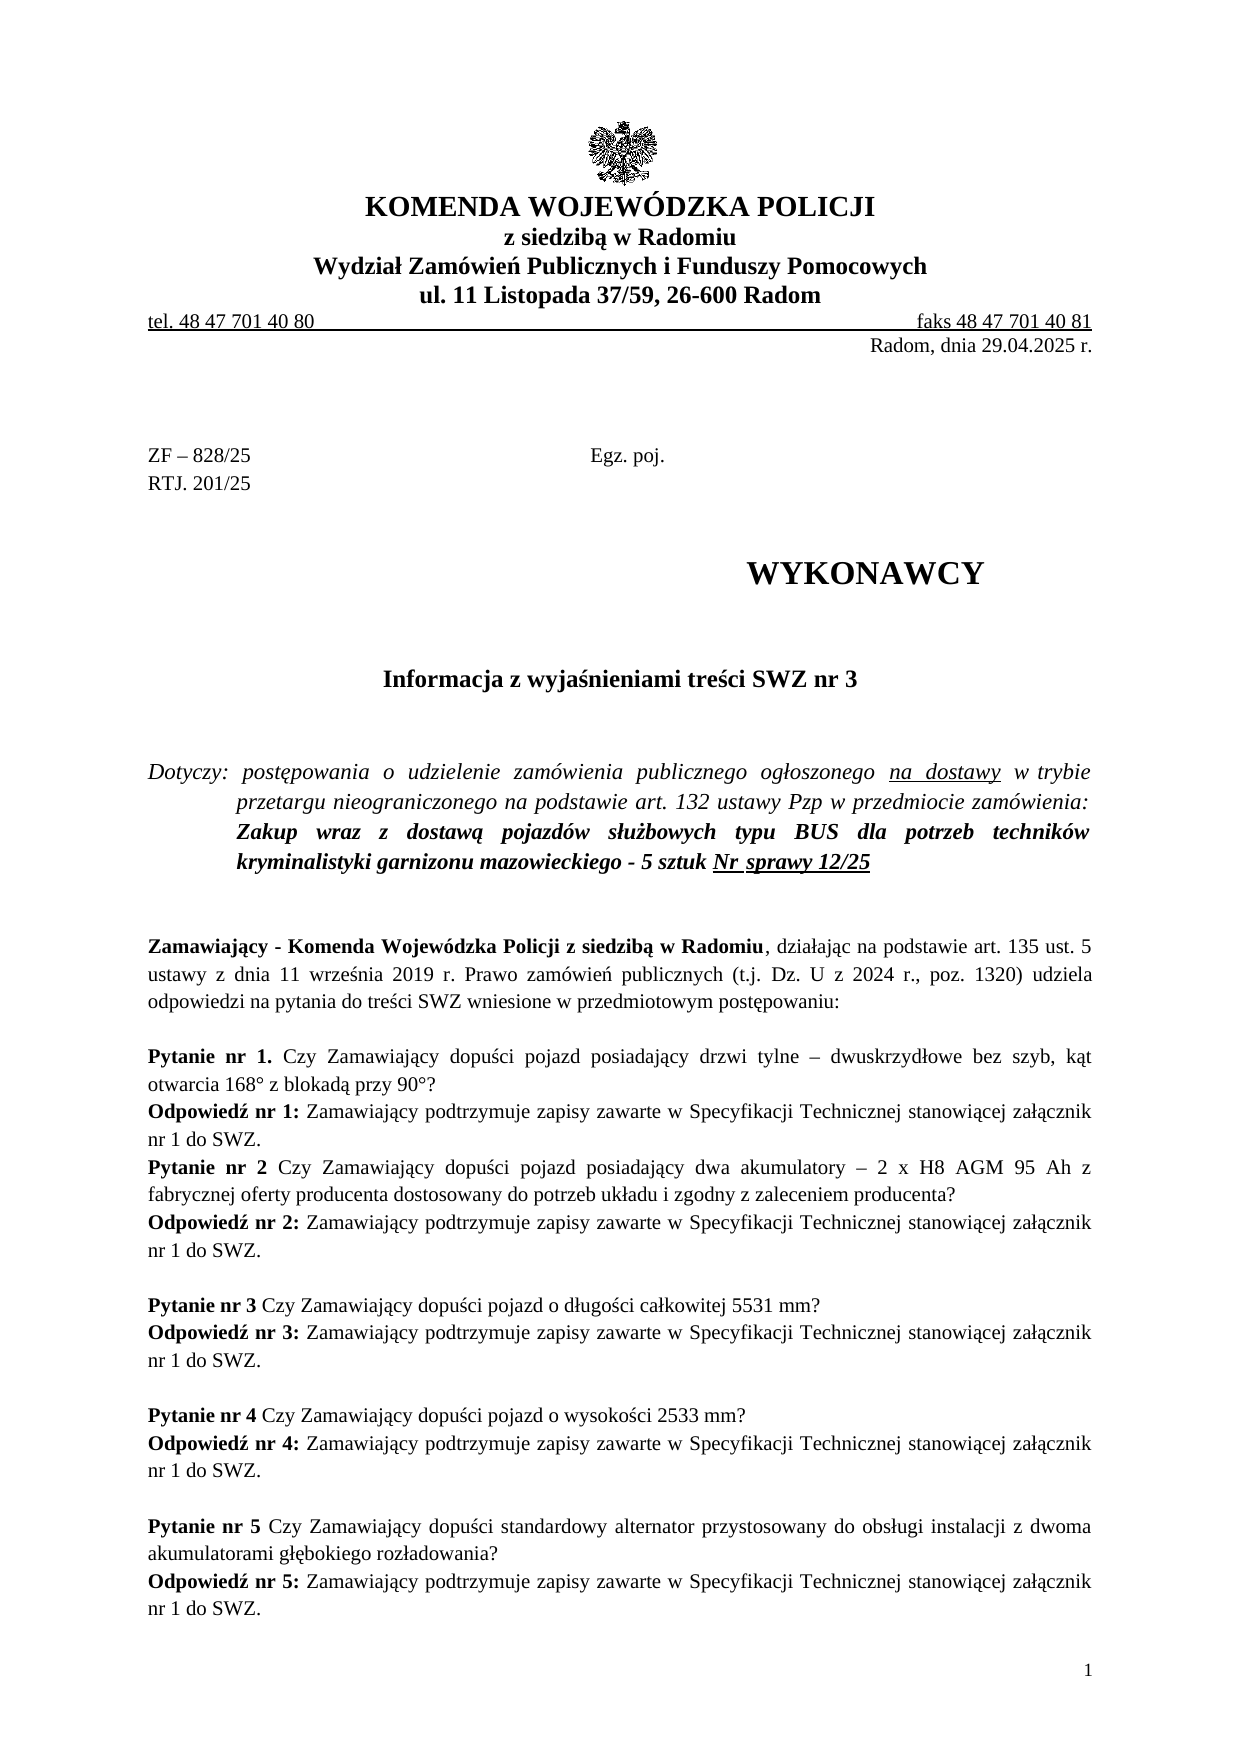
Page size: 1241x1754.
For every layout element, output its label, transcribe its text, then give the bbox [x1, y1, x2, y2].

text Odpowiedź nr 5: Zamawiający podtrzymuje zapisy zawarte w Specyfikacji Technicznej stanowiącej załącznik nr 1 do SWZ. [148, 1569, 1092, 1620]
text KOMENDA WOJEWÓDZKA POLICJI [148, 189, 1092, 222]
text Pytanie nr 4 Czy Zamawiający dopuści pojazd o wysokości 2533 mm? [148, 1403, 1092, 1427]
text Odpowiedź nr 2: Zamawiający podtrzymuje zapisy zawarte w Specyfikacji Technicznej stanowiącej załącznik nr 1 do SWZ. [148, 1210, 1092, 1262]
text WYKONAWCY [148, 553, 1092, 592]
text z siedzibą w Radomiu [148, 222, 1092, 251]
text Radom, dnia 29.04.2025 r. [738, 333, 1092, 357]
text ZF – 828/25 Egz. poj. [148, 443, 1092, 467]
text tel. 48 47 701 40 80 faks 48 47 701 40 81 [148, 309, 1092, 329]
text RTJ. 201/25 [148, 471, 1092, 495]
text Wydział Zamówień Publicznych i Funduszy Pomocowych [148, 251, 1092, 280]
text Informacja z wyjaśnieniami treści SWZ nr 3 [148, 664, 1092, 693]
text Odpowiedź nr 1: Zamawiający podtrzymuje zapisy zawarte w Specyfikacji Technicznej stanowiącej załącznik nr 1 do SWZ. [148, 1099, 1092, 1151]
text Pytanie nr 5 Czy Zamawiający dopuści standardowy alternator przystosowany do obsługi instalacji z dwoma akumulatorami głębokiego rozładowania? [148, 1513, 1092, 1565]
text Pytanie nr 2 Czy Zamawiający dopuści pojazd posiadający dwa akumulatory – 2 x H8 AGM 95 Ah z fabrycznej oferty producenta dostosowany do potrzeb układu i zgodny z zaleceniem producenta? [148, 1155, 1092, 1206]
text Odpowiedź nr 3: Zamawiający podtrzymuje zapisy zawarte w Specyfikacji Technicznej stanowiącej załącznik nr 1 do SWZ. [148, 1320, 1092, 1372]
picture [581, 118, 660, 189]
text Dotyczy: postępowania o udzielenie zamówienia publicznego ogłoszonego na dostawy w trybie przetargu nieograniczonego na podstawie art. 132 ustawy Pzp w przedmiocie zamówienia: Zakup wraz z dostawą pojazdów służbowych typu BUS dla potrzeb techników kryminalistyki garnizonu mazowieckiego - 5 sztuk Nr sprawy 12/25 [148, 758, 1092, 875]
text ul. 11 Listopada 37/59, 26-600 Radom [148, 280, 1092, 309]
text Pytanie nr 1. Czy Zamawiający dopuści pojazd posiadający drzwi tylne – dwuskrzydłowe bez szyb, kąt otwarcia 168° z blokadą przy 90°? [148, 1044, 1092, 1096]
text Pytanie nr 3 Czy Zamawiający dopuści pojazd o długości całkowitej 5531 mm? [148, 1293, 1092, 1317]
text Zamawiający - Komenda Wojewódzka Policji z siedzibą w Radomiu, działając na podstawie art. 135 ust. 5 ustawy z dnia 11 września 2019 r. Prawo zamówień publicznych (t.j. Dz. U z 2024 r., poz. 1320) udziela odpowiedzi na pytania do treści SWZ wniesione w przedmiotowym postępowaniu: [148, 934, 1092, 1013]
text Odpowiedź nr 4: Zamawiający podtrzymuje zapisy zawarte w Specyfikacji Technicznej stanowiącej załącznik nr 1 do SWZ. [148, 1431, 1092, 1482]
